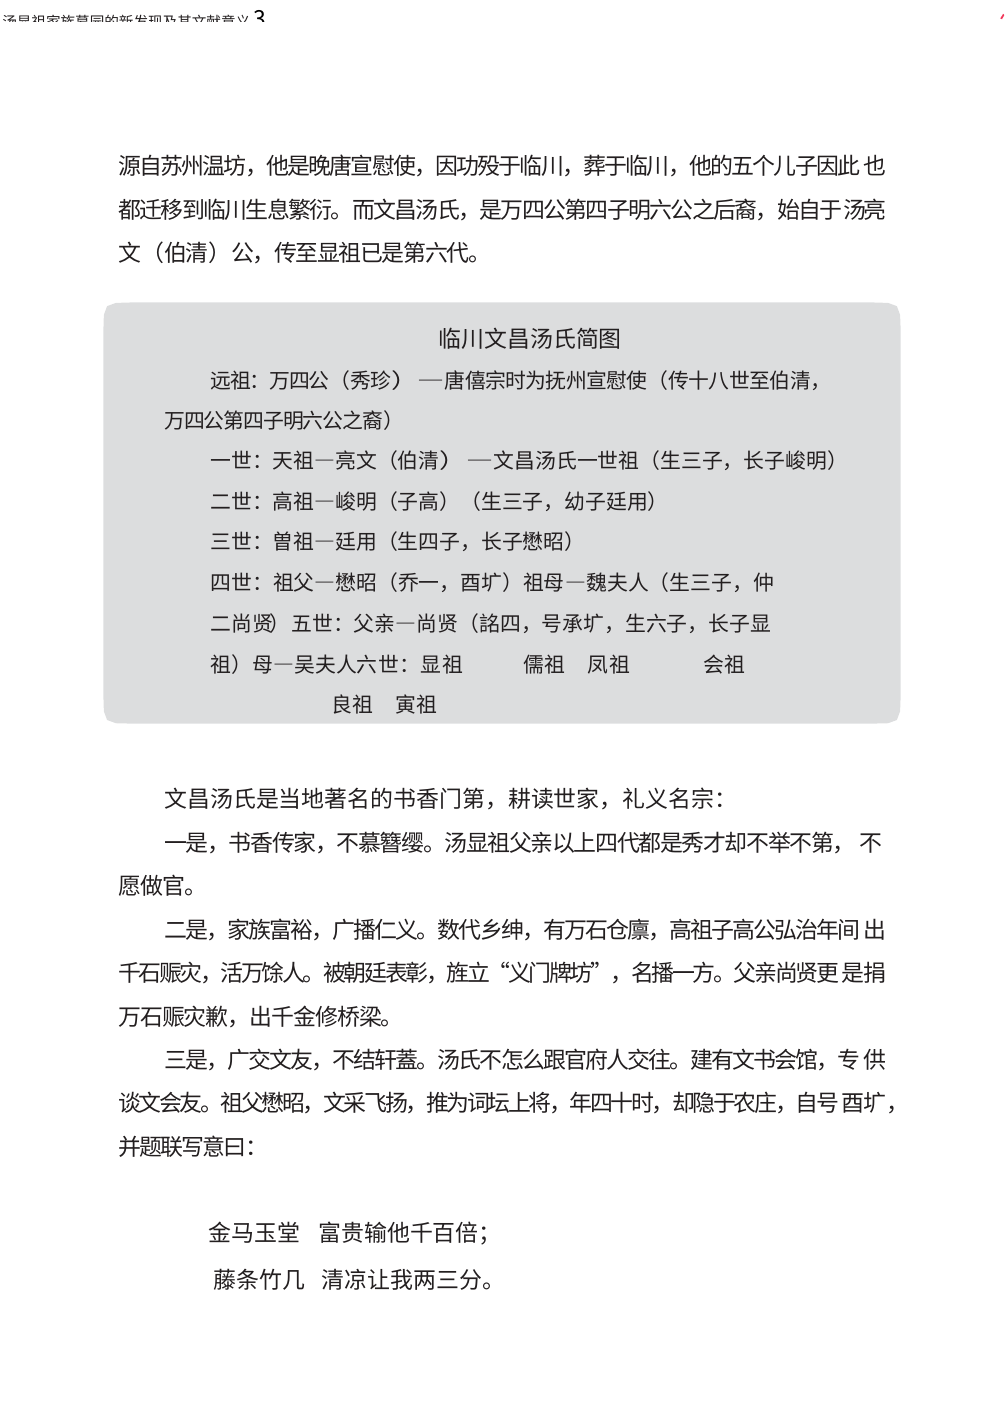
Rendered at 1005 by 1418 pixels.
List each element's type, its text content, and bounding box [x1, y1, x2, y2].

text 文昌汤氏是当地著名的书香门第，耕读世家，礼义名宗： [164, 781, 912, 814]
text 一是，书香传家，不慕簪缨。汤显祖父亲以上四代都是秀才却不举不第， 不愿做官。 [118, 824, 886, 901]
text 源自苏州温坊，他是晚唐宣慰使，因功殁于临川，葬于临川，他的五个儿子因此也都迁移到临川生息繁衍。而文昌汤氏，是万四公第四子明六公之后裔，始自于汤亮文（伯清）公，传至显祖已是第六代。 [118, 148, 886, 268]
text 金马玉堂 富贵输他千百倍； 藤条竹几 清凉让我两三分。 [208, 1215, 492, 1296]
text 三是，广交文友，不结轩蓋。汤氏不怎么跟官府人交往。建有文书会馆，专供谈文会友。祖父懋昭，文采飞扬，推为词坛上将，年四十时，却隐于农庄，自号酉圹，并题联写意曰： [118, 1042, 886, 1162]
text 二是，家族富裕，广播仁义。数代乡绅，有万石仓廪，高祖子高公弘治年间出千石赈灾，活万馀人。被朝廷表彰，旌立“义门牌坊”，名播一方。父亲尚贤更是捐万石赈灾歉，出千金修桥梁。 [118, 911, 887, 1032]
